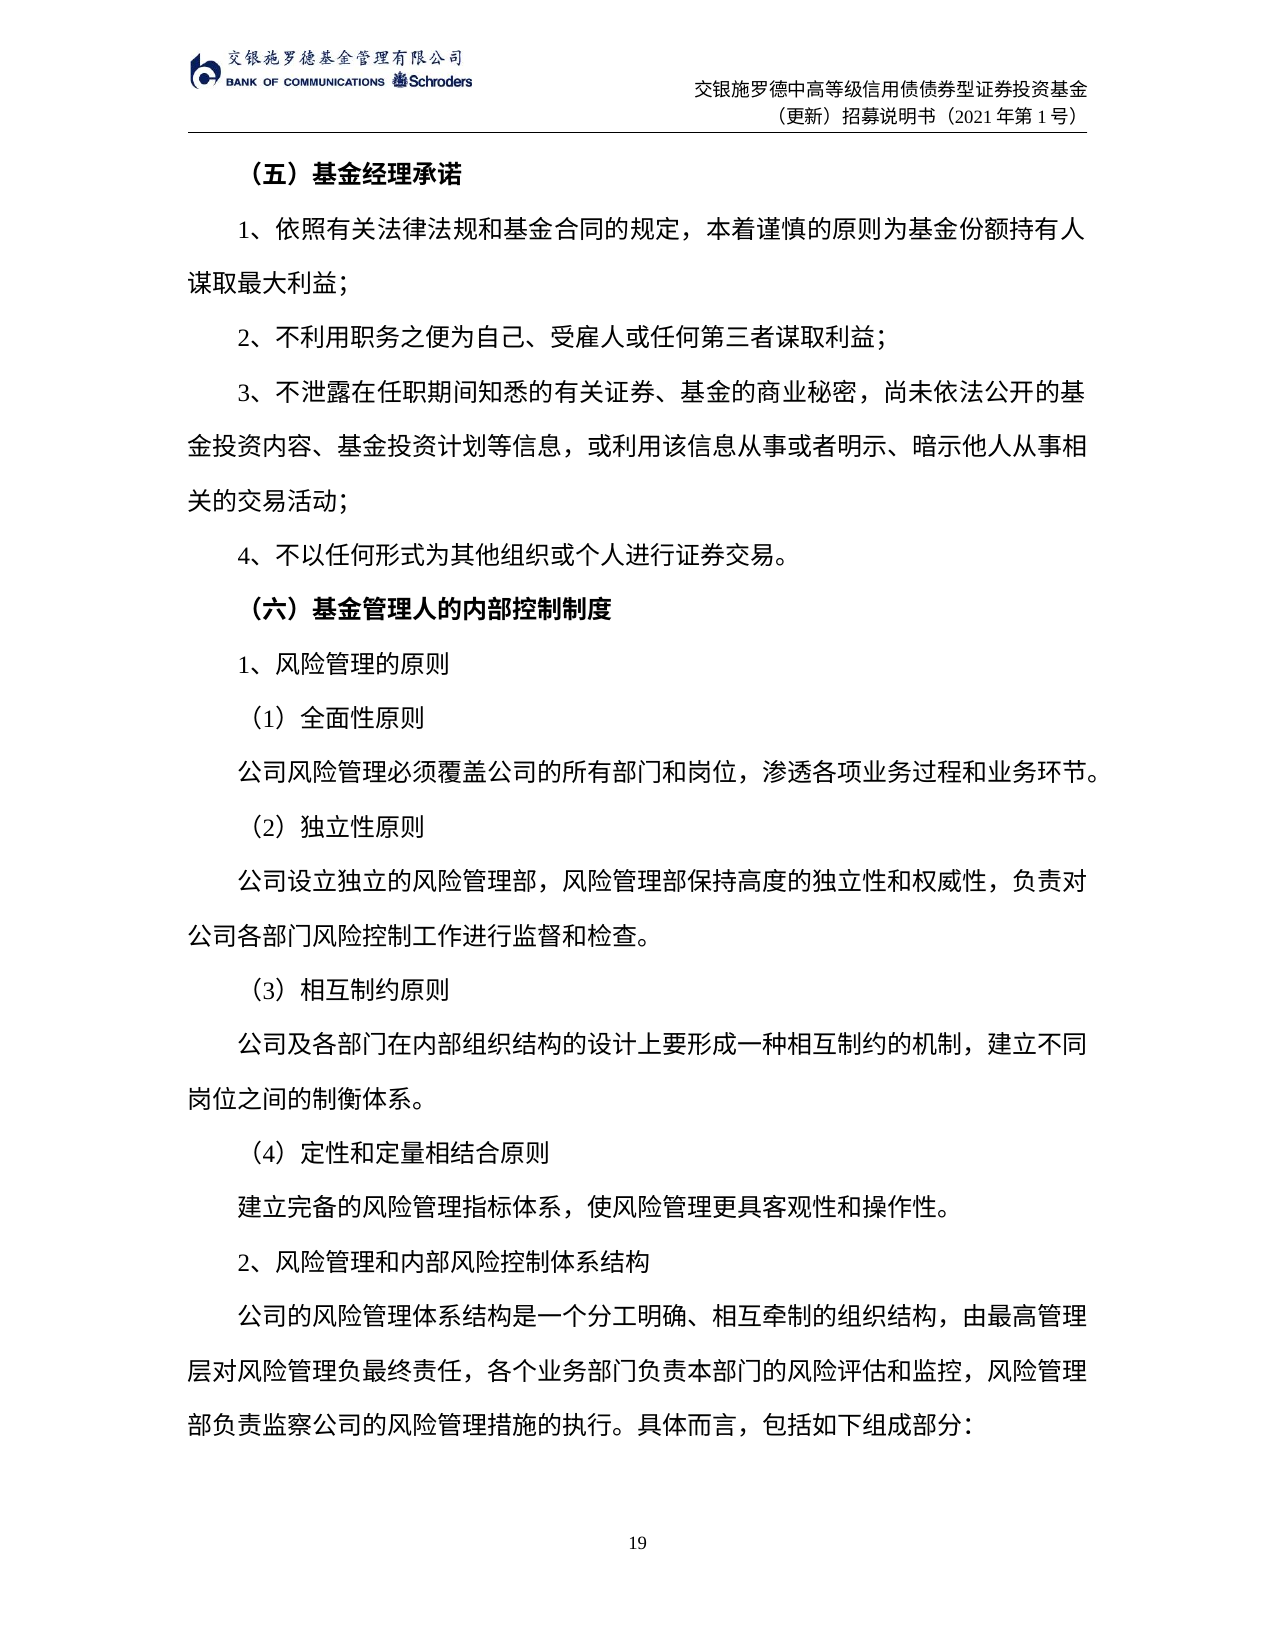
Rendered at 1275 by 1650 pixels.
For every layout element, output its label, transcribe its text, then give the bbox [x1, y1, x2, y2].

text 公司及各部门在内部组织结构的设计上要形成一种相互制约的机制，建立不同岗位之间的制衡体系。 [187, 1025, 1087, 1115]
text （五）基金经理承诺 [187, 155, 1087, 191]
text （2）独立性原则 [187, 807, 1087, 843]
picture [190, 50, 472, 89]
text 3、不泄露在任职期间知悉的有关证券、基金的商业秘密，尚未依法公开的基金投资内容、基金投资计划等信息，或利用该信息从事或者明示、暗示他人从事相关的交易活动； [187, 372, 1087, 517]
text 公司风险管理必须覆盖公司的所有部门和岗位，渗透各项业务过程和业务环节。 [187, 753, 1087, 789]
text 1、依照有关法律法规和基金合同的规定，本着谨慎的原则为基金份额持有人谋取最大利益； [187, 209, 1087, 300]
text 2、风险管理和内部风险控制体系结构 [187, 1242, 1087, 1278]
text 4、不以任何形式为其他组织或个人进行证券交易。 [187, 535, 1087, 572]
text 公司设立独立的风险管理部，风险管理部保持高度的独立性和权威性，负责对公司各部门风险控制工作进行监督和检查。 [187, 862, 1087, 952]
text 2、不利用职务之便为自己、受雇人或任何第三者谋取利益； [187, 318, 1087, 354]
text 公司的风险管理体系结构是一个分工明确、相互牵制的组织结构，由最高管理层对风险管理负最终责任，各个业务部门负责本部门的风险评估和监控，风险管理部负责监察公司的风险管理措施的执行。具体而言，包括如下组成部分： [187, 1297, 1087, 1442]
text （1）全面性原则 [187, 698, 1087, 735]
text （3）相互制约原则 [187, 970, 1087, 1007]
text （六）基金管理人的内部控制制度 [187, 590, 1087, 626]
text 建立完备的风险管理指标体系，使风险管理更具客观性和操作性。 [187, 1188, 1087, 1224]
text （4）定性和定量相结合原则 [187, 1133, 1087, 1170]
text 1、风险管理的原则 [187, 644, 1087, 680]
